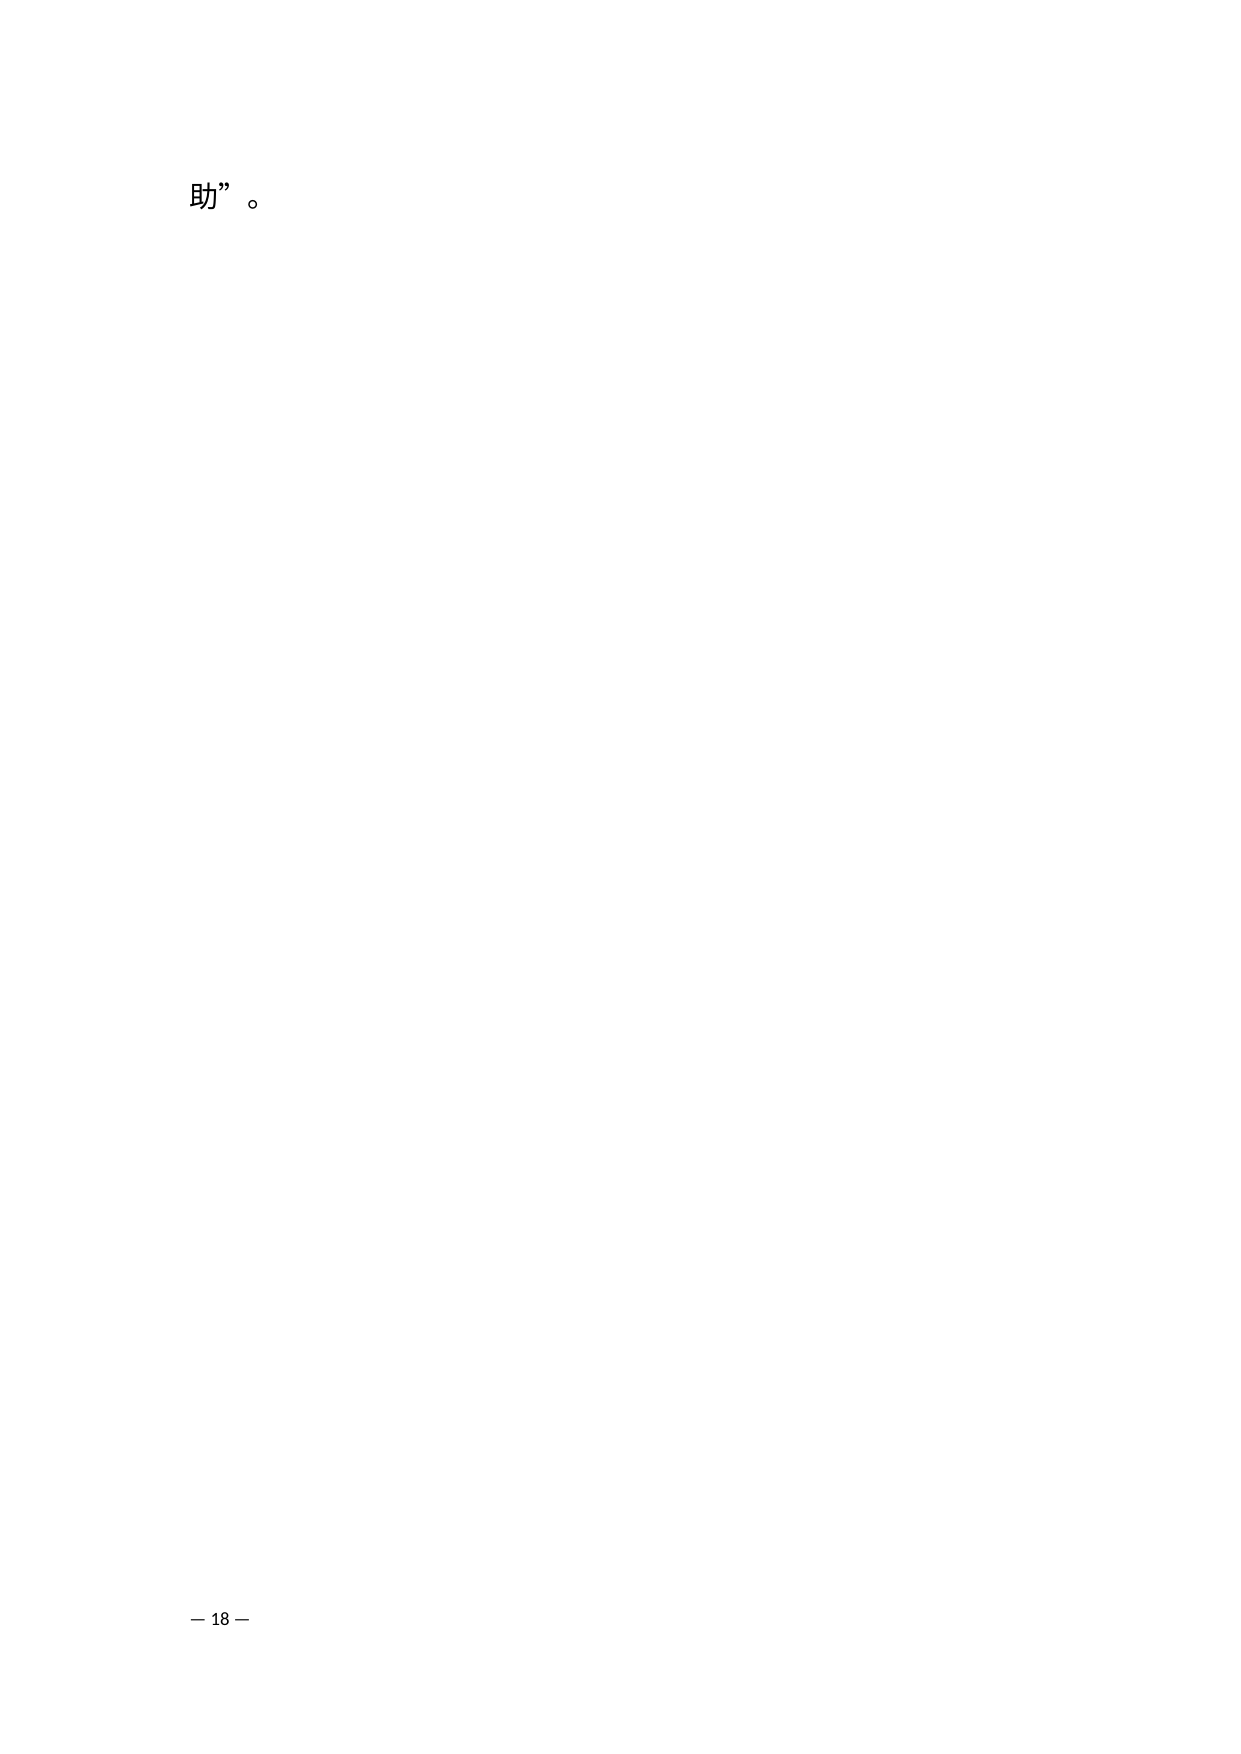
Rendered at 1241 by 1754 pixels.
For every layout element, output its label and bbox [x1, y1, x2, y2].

text [189, 162, 1122, 227]
